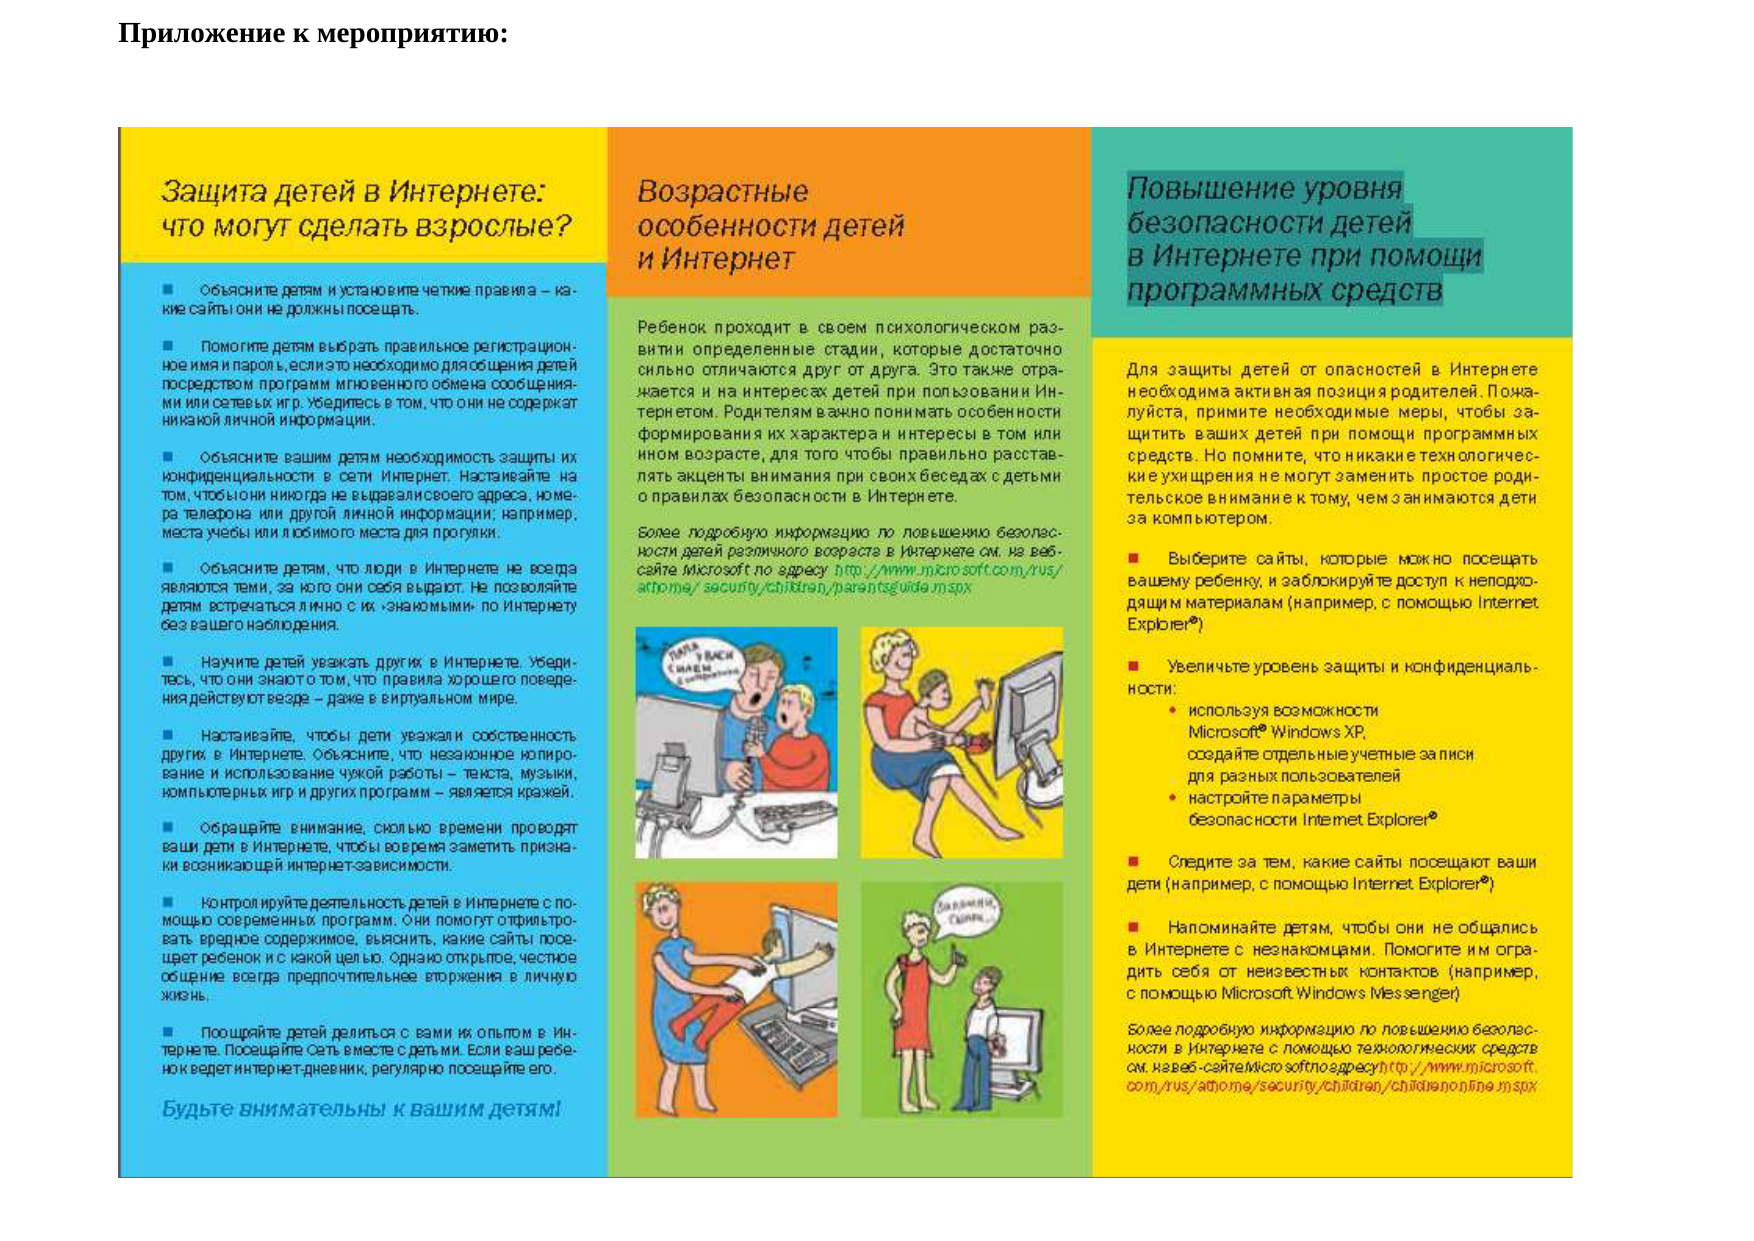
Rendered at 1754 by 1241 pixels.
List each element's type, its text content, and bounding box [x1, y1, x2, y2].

text Приложение к мероприятию: [118, 15, 1636, 48]
